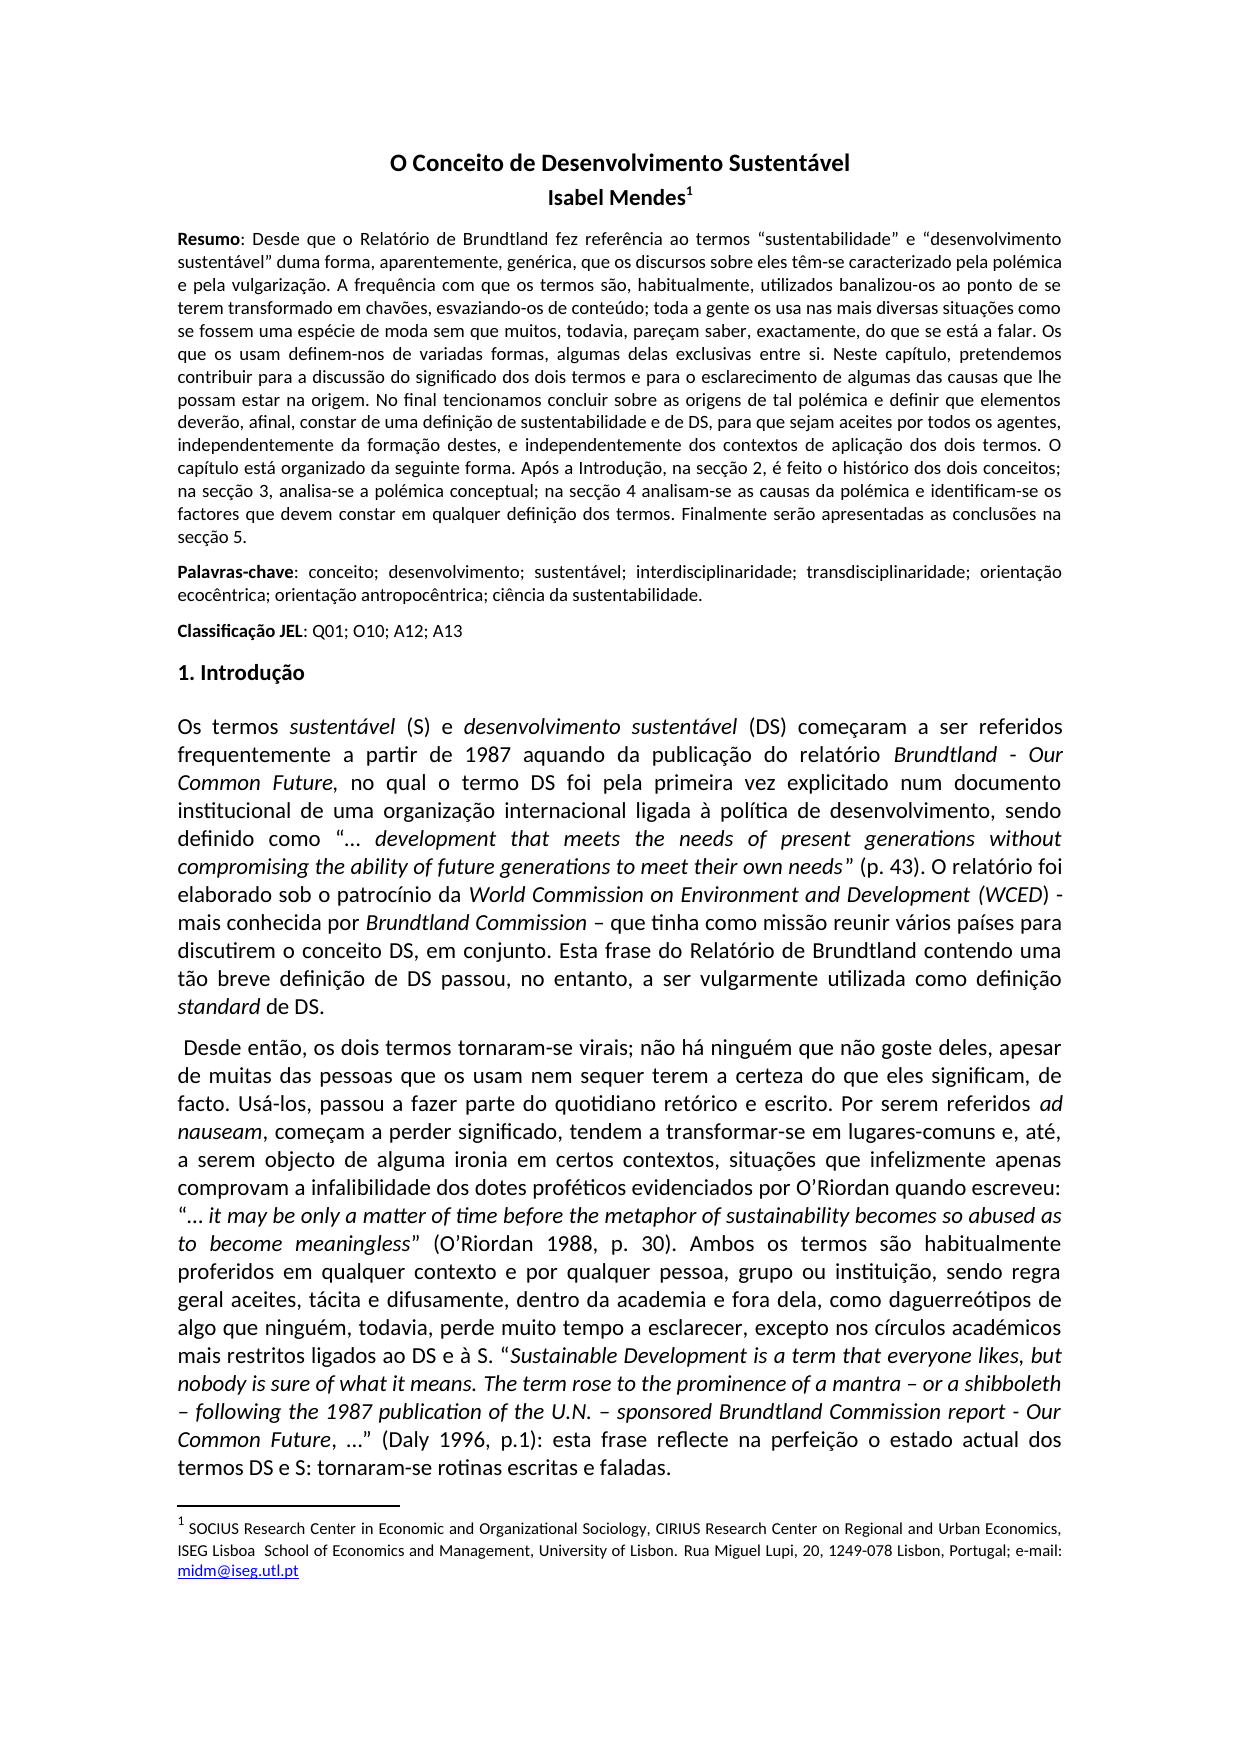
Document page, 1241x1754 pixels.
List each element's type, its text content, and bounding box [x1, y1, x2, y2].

text Isabel Mendes [177, 183, 1063, 211]
text Os termos sustentável (S) e desenvolvimento sustentável (DS) começaram a ser referidos frequentemente a partir de 1987 aquando da publicação do relatório Brundtland - Our Common Future, no qual o termo DS foi pela primeira vez explicitado num documento institucional de uma organização internacional ligada à política de desenvolvimento, sendo definido como “… development that meets the needs of present generations without compromising the ability of future generations to meet their own needs” (p. 43). O relatório foi elaborado sob o patrocínio da World Commission on Environment and Development (WCED) - mais conhecida por Brundtland Commission – que tinha como missão reunir vários países para discutirem o conceito DS, em conjunto. Esta frase do Relatório de Brundtland contendo uma tão breve definição de DS passou, no entanto, a ser vulgarmente utilizada como definição standard de DS. [177, 712, 1063, 1021]
text Palavras-chave: conceito; desenvolvimento; sustentável; interdisciplinaridade; transdisciplinaridade; orientação ecocêntrica; orientação antropocêntrica; ciência da sustentabilidade. [177, 561, 1063, 606]
text Desde então, os dois termos tornaram-se virais; não há ninguém que não goste deles, apesar de muitas das pessoas que os usam nem sequer terem a certeza do que eles significam, de facto. Usá-los, passou a fazer parte do quotidiano retórico e escrito. Por serem referidos ad nauseam, começam a perder significado, tendem a transformar-se em lugares-comuns e, até, a serem objecto de alguma ironia em certos contextos, situações que infelizmente apenas comprovam a infalibilidade dos dotes proféticos evidenciados por O’Riordan quando escreveu: “… it may be only a matter of time before the metaphor of sustainability becomes so abused as to become meaningless” (O’Riordan 1988, p. 30). Ambos os termos são habitualmente proferidos em qualquer contexto e por qualquer pessoa, grupo ou instituição, sendo regra geral aceites, tácita e difusamente, dentro da academia e fora dela, como daguerreótipos de algo que ninguém, todavia, perde muito tempo a esclarecer, excepto nos círculos académicos mais restritos ligados ao DS e à S. “Sustainable Development is a term that everyone likes, but nobody is sure of what it means. The term rose to the prominence of a mantra – or a shibboleth – following the 1987 publication of the U.N. – sponsored Brundtland Commission report - Our Common Future, …” (Daly 1996, p.1): esta frase reflecte na perfeição o estado actual dos termos DS e S: tornaram-se rotinas escritas e faladas. [177, 1033, 1063, 1481]
text O Conceito de Desenvolvimento Sustentável [177, 148, 1063, 178]
text Classificação JEL: Q01; O10; A12; A13 [177, 619, 1063, 642]
text 1. Introdução [177, 658, 1063, 686]
text Resumo: Desde que o Relatório de Brundtland fez referência ao termos “sustentabilidade” e “desenvolvimento sustentável” duma forma, aparentemente, genérica, que os discursos sobre eles têm-se caracterizado pela polémica e pela vulgarização. A frequência com que os termos são, habitualmente, utilizados banalizou-os ao ponto de se terem transformado em chavões, esvaziando-os de conteúdo; toda a gente os usa nas mais diversas situações como se fossem uma espécie de moda sem que muitos, todavia, pareçam saber, exactamente, do que se está a falar. Os que os usam definem-nos de variadas formas, algumas delas exclusivas entre si. Neste capítulo, pretendemos contribuir para a discussão do significado dos dois termos e para o esclarecimento de algumas das causas que lhe possam estar na origem. No final tencionamos concluir sobre as origens de tal polémica e definir que elementos deverão, afinal, constar de uma definição de sustentabilidade e de DS, para que sejam aceites por todos os agentes, independentemente da formação destes, e independentemente dos contextos de aplicação dos dois termos. O capítulo está organizado da seguinte forma. Após a Introdução, na secção 2, é feito o histórico dos dois conceitos; na secção 3, analisa-se a polémica conceptual; na secção 4 analisam-se as causas da polémica e identificam-se os factores que devem constar em qualquer definição dos termos. Finalmente serão apresentadas as conclusões na secção 5. [177, 227, 1063, 548]
